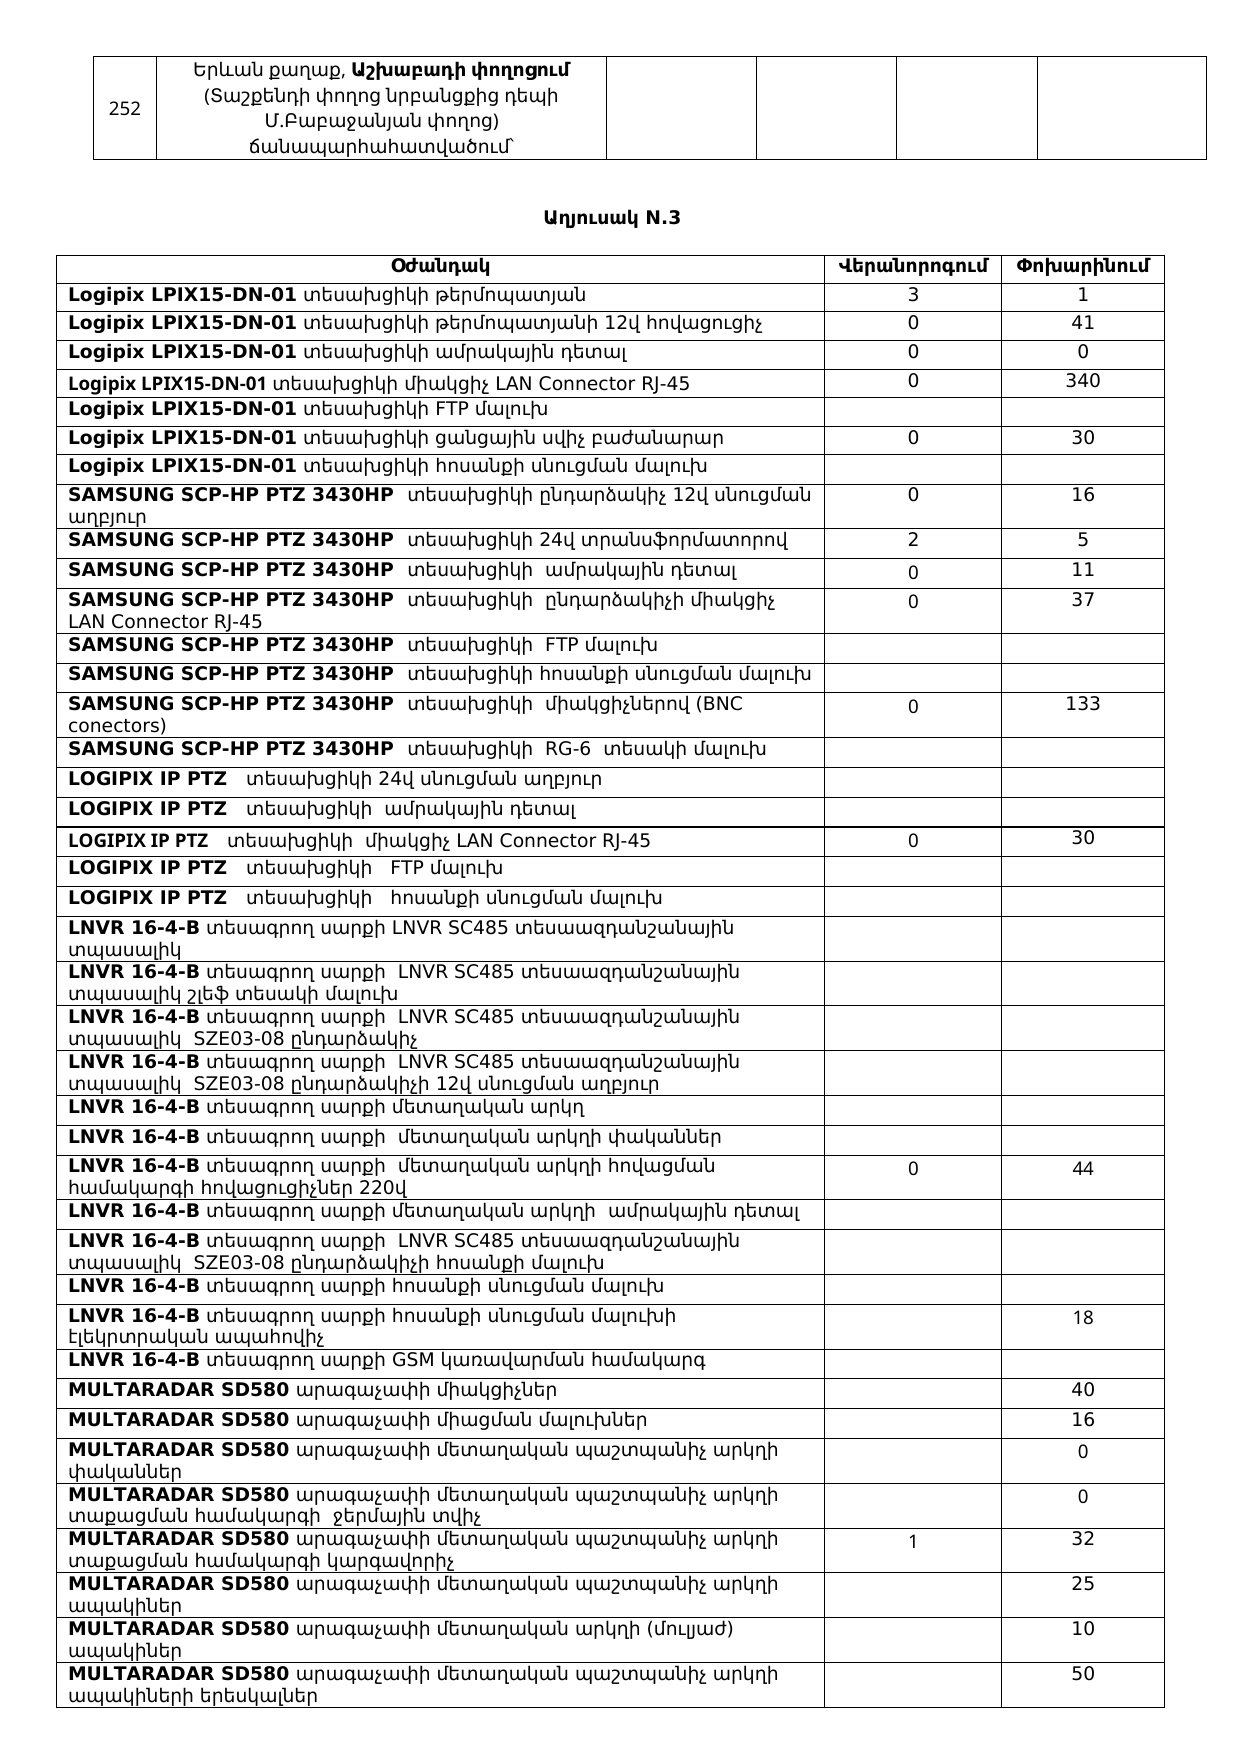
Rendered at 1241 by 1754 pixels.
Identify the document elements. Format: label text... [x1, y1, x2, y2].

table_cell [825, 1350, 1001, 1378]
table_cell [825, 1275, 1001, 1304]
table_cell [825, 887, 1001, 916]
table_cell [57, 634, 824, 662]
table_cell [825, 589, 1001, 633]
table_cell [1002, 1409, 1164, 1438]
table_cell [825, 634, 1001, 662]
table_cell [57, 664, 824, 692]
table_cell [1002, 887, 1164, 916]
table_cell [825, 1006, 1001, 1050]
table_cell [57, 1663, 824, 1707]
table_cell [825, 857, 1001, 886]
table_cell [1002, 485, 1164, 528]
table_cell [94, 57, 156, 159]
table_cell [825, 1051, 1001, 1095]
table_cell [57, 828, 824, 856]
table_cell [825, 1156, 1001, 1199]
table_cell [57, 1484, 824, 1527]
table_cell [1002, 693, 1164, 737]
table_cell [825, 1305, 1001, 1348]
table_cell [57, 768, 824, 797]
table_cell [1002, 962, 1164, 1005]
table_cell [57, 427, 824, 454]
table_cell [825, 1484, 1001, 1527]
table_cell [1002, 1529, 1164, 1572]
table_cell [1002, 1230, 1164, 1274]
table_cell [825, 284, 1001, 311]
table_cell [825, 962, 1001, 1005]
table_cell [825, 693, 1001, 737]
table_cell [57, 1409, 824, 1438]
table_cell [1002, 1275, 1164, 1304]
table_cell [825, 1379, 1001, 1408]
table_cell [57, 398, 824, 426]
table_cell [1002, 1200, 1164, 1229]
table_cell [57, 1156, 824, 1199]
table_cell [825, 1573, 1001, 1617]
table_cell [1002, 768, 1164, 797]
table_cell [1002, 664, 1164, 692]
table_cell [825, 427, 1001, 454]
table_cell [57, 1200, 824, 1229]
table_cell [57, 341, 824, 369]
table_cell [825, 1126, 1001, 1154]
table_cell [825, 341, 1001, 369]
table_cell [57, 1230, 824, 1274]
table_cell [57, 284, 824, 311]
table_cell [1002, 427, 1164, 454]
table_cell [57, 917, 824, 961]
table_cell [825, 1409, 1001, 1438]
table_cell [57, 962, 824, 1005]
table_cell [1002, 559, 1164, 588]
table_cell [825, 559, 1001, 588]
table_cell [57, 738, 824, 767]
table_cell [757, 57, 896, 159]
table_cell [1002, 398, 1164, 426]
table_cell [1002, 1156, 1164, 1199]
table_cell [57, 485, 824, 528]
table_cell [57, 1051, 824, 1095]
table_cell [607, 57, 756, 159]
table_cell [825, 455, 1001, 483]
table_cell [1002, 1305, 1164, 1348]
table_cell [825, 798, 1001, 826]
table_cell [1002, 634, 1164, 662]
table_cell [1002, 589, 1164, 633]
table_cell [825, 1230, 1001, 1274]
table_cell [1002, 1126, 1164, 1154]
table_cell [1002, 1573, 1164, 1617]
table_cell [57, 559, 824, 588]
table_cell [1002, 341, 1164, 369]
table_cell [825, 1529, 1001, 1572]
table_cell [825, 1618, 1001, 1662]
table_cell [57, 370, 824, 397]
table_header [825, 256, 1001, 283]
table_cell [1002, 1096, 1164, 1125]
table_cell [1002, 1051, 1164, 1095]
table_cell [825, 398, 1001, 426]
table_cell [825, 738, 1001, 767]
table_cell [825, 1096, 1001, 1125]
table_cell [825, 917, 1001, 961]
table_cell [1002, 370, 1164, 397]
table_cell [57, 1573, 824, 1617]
text Աղյուսակ N.3 [73, 207, 1152, 229]
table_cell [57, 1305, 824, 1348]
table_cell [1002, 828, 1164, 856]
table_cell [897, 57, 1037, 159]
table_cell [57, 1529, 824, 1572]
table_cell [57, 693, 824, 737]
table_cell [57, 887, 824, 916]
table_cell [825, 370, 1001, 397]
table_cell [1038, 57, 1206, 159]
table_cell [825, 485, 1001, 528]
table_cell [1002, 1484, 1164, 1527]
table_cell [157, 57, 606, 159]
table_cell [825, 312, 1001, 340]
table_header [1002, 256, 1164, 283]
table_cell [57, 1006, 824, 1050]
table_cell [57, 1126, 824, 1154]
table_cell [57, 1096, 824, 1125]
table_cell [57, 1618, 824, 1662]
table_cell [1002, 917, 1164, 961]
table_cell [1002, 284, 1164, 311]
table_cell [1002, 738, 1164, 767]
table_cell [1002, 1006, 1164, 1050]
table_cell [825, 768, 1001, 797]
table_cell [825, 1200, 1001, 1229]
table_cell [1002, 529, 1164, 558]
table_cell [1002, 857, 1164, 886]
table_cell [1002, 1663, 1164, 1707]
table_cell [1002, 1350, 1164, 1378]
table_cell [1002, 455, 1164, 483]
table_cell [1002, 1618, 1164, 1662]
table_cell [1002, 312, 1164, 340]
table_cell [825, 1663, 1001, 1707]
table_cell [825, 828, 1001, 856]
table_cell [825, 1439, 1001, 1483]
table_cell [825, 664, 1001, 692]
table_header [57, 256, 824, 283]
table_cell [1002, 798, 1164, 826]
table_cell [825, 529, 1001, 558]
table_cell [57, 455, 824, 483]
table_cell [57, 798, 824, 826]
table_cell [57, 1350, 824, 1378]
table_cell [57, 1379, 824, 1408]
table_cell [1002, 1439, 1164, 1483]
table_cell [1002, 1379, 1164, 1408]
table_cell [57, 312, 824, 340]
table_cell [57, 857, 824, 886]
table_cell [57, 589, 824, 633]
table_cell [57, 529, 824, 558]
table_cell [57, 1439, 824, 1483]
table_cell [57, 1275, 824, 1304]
